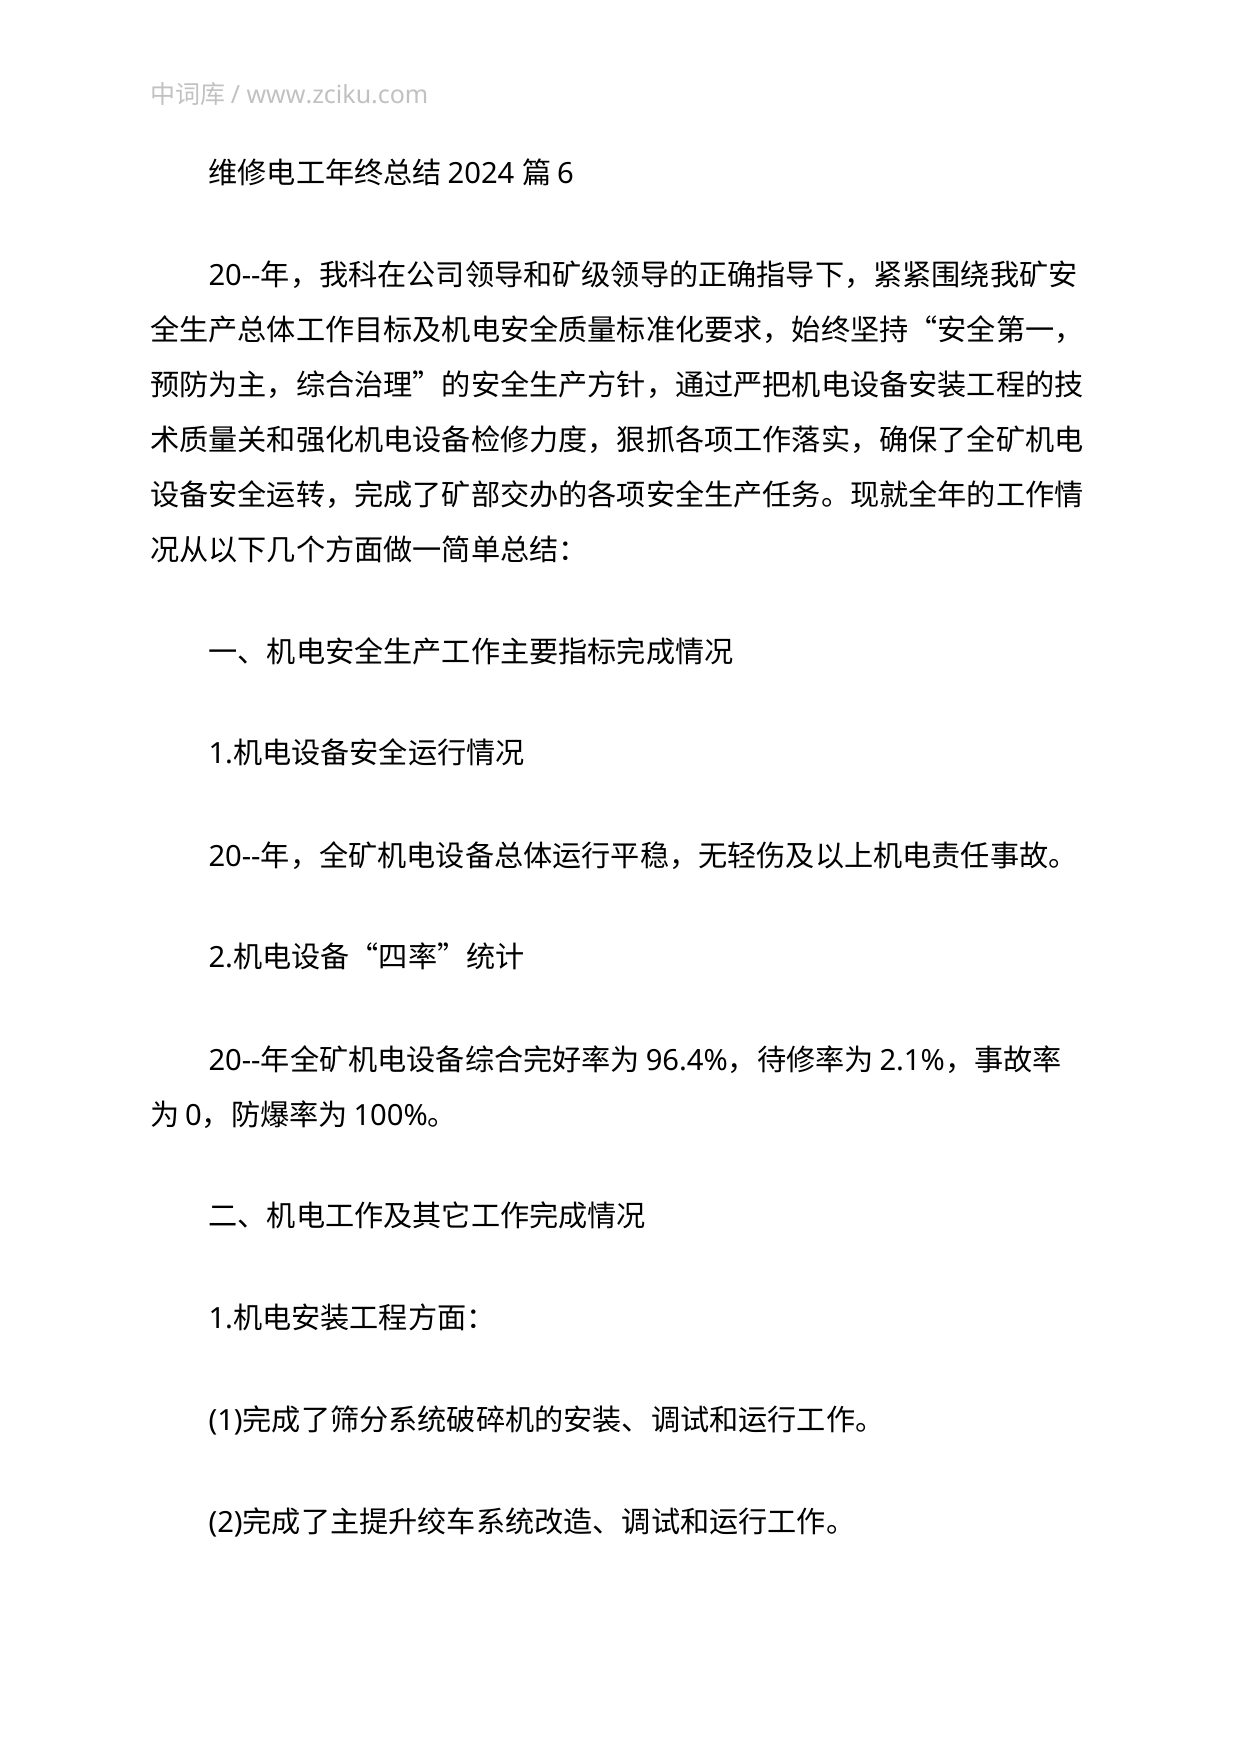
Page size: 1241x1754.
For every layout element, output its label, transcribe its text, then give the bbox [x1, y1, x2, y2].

text 20--年，我科在公司领导和矿级领导的正确指导下，紧紧围绕我矿安全生产总体工作目标及机电安全质量标准化要求，始终坚持“安全第一，预防为主，综合治理”的安全生产方针，通过严把机电设备安装工程的技术质量关和强化机电设备检修力度，狠抓各项工作落实，确保了全矿机电设备安全运转，完成了矿部交办的各项安全生产任务。现就全年的工作情况从以下几个方面做一简单总结： [150, 252, 1090, 569]
text 2.机电设备“四率”统计 [150, 934, 1090, 976]
text 一、机电安全生产工作主要指标完成情况 [150, 628, 1090, 671]
text 维修电工年终总结2024 篇6 [150, 150, 1090, 192]
text 20--年全矿机电设备综合完好率为96.4%，待修率为2.1%，事故率为0，防爆率为100%。 [150, 1036, 1090, 1133]
text 二、机电工作及其它工作完成情况 [150, 1193, 1090, 1235]
text (2)完成了主提升绞车系统改造、调试和运行工作。 [150, 1499, 1090, 1541]
text (1)完成了筛分系统破碎机的安装、调试和运行工作。 [150, 1397, 1090, 1439]
text 1.机电安装工程方面： [150, 1295, 1090, 1337]
text 20--年，全矿机电设备总体运行平稳，无轻伤及以上机电责任事故。 [150, 832, 1090, 874]
text 1.机电设备安全运行情况 [150, 730, 1090, 772]
